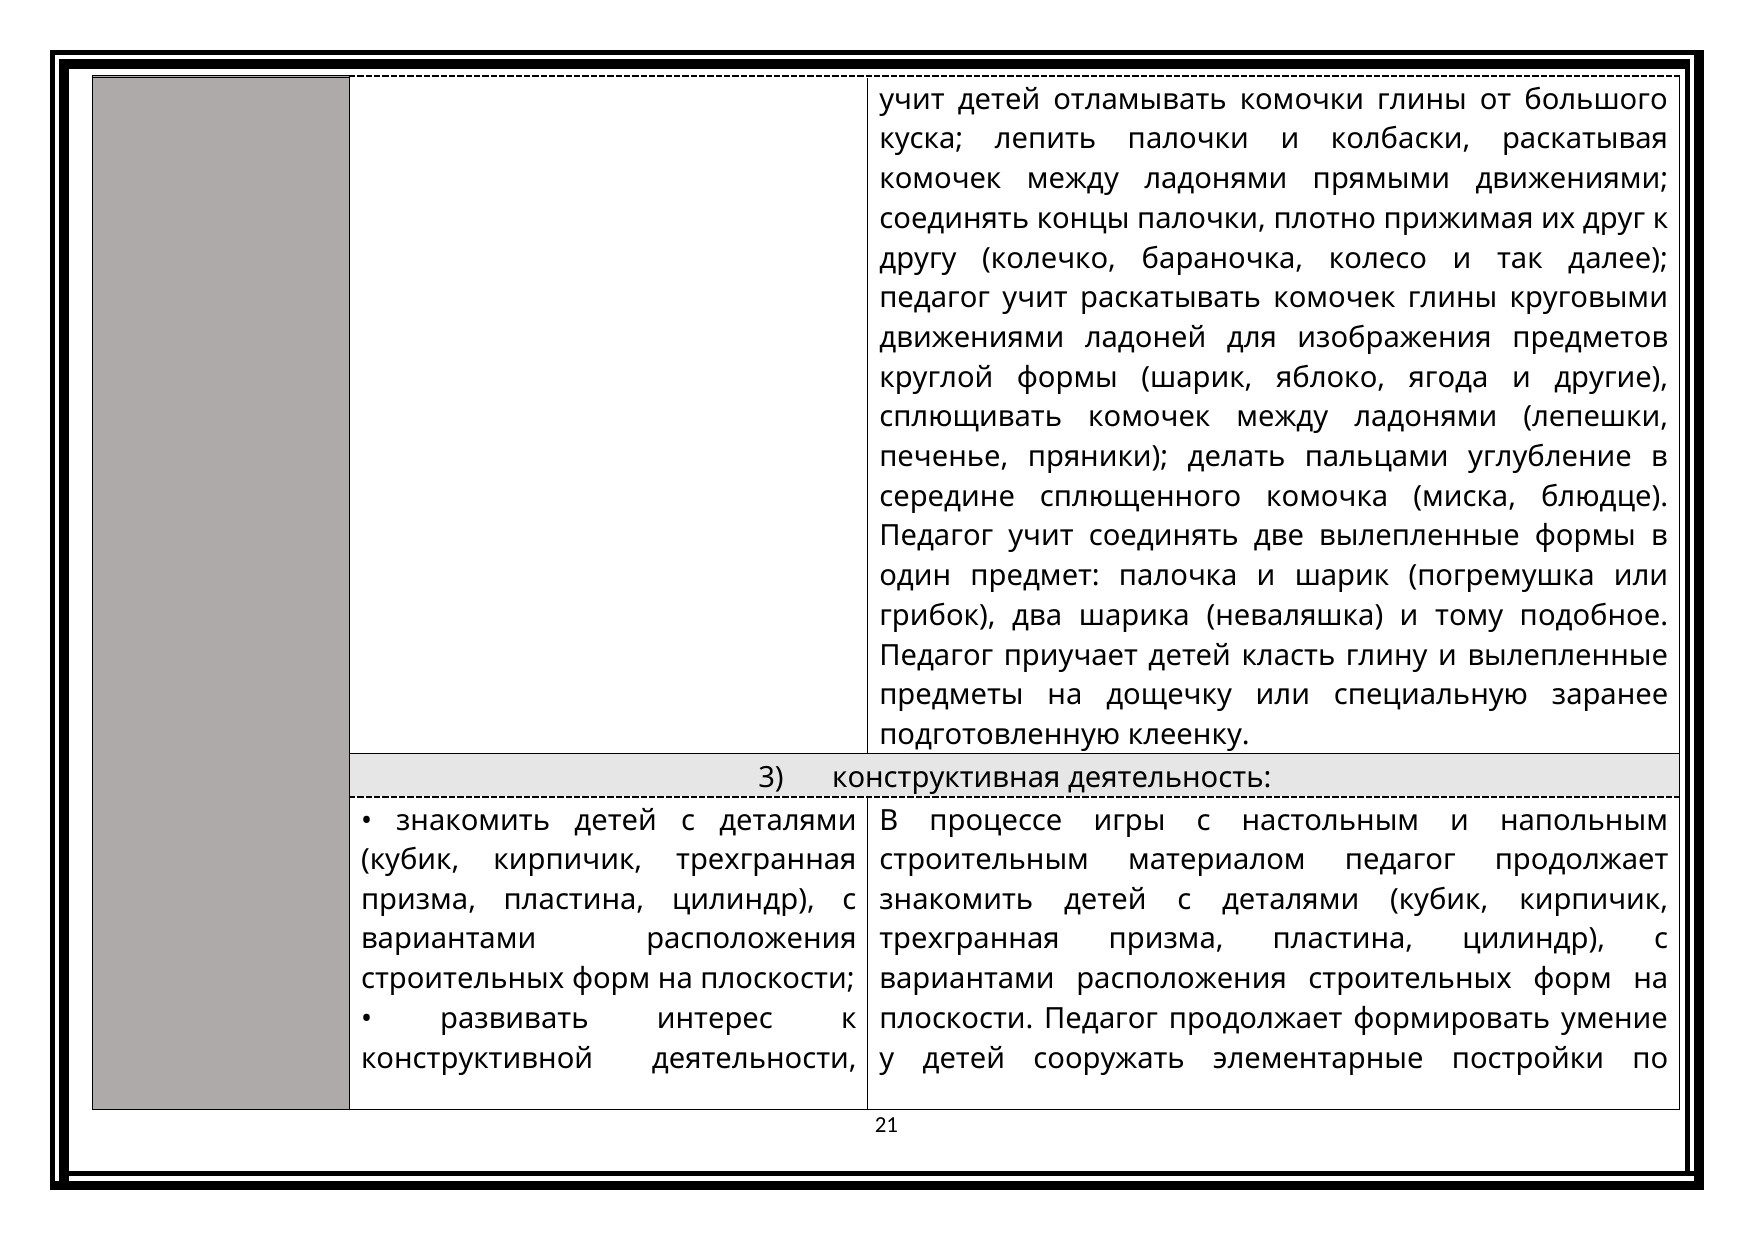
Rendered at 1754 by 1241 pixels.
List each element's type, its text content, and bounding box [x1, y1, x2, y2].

table_cell 3) конструктивная деятельность: [350, 754, 1679, 796]
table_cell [350, 75, 868, 753]
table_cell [868, 75, 1679, 753]
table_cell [868, 796, 1679, 1109]
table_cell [350, 796, 867, 1109]
